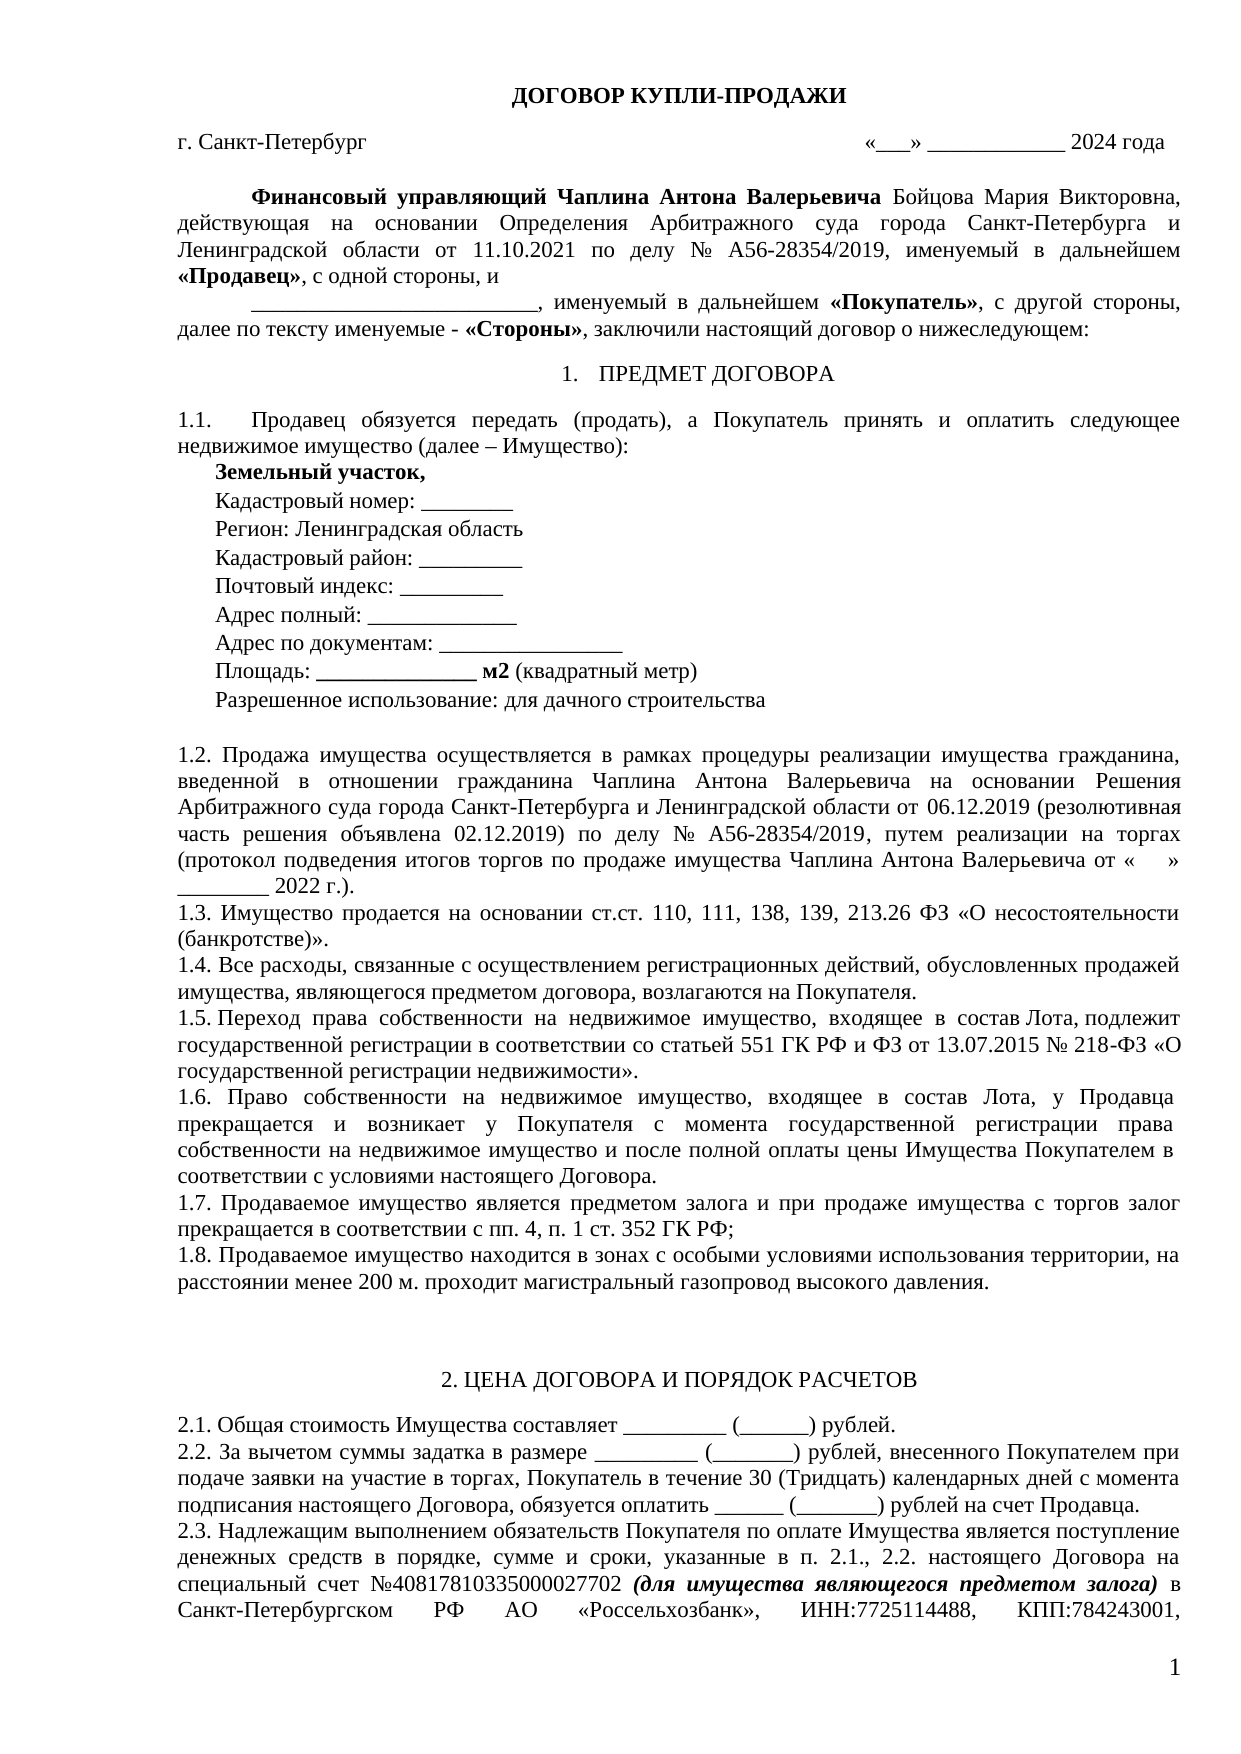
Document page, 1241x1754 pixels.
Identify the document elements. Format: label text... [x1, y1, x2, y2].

list ПРЕДМЕТ ДОГОВОРА [215, 360, 1181, 387]
text Площадь: ______________ м2 (квадратный метр) [215, 657, 1181, 684]
text Адрес по документам: ________________ [215, 629, 1181, 655]
text 1.4. Все расходы, связанные с осуществлением регистрационных действий, обусловленных продажей имущества, являющегося предметом договора, возлагаются на Покупателя. [177, 952, 1181, 1004]
text 1.5. Переход права собственности на недвижимое имущество, входящее в состав Лота, подлежит государственной регистрации в соответствии со статьей 551 ГК РФ и ФЗ от 13.07.2015 № 218-ФЗ «О государственной регистрации недвижимости». [177, 1004, 1181, 1083]
text 1.7. Продаваемое имущество является предметом залога и при продаже имущества с торгов залог прекращается в соответствии с пп. 4, п. 1 ст. 352 ГК РФ; [177, 1189, 1181, 1241]
text _________________________, именуемый в дальнейшем «Покупатель», с другой стороны, далее по тексту именуемые - «Стороны», заключили настоящий договор о нижеследующем: [177, 288, 1181, 341]
text 1.6. Право собственности на недвижимое имущество, входящее в состав Лота, у Продавца прекращается и возникает у Покупателя с момента государственной регистрации права собственности на недвижимое имущество и после полной оплаты цены Имущества Покупателем в соответствии с условиями настоящего Договора. [177, 1083, 1174, 1189]
text 2. ЦЕНА ДОГОВОРА И ПОРЯДОК РАСЧЕТОВ [177, 1366, 1181, 1392]
text 1.8. Продаваемое имущество находится в зонах с особыми условиями использования территории, на расстоянии менее 200 м. проходит магистральный газопровод высокого давления. [177, 1241, 1181, 1294]
text Кадастровый район: _________ [215, 544, 1181, 570]
text Регион: Ленинградская область [215, 515, 1181, 542]
text 2.1. Общая стоимость Имущества составляет _________ (______) рублей. [177, 1412, 1181, 1438]
text 1.3. Имущество продается на основании ст.ст. 110, 111, 138, 139, 213.26 ФЗ «О несостоятельности (банкротстве)». [177, 899, 1181, 952]
text Финансовый управляющий Чаплина Антона Валерьевича Бойцова Мария Викторовна, действующая на основании Определения Арбитражного суда города Санкт-Петербурга и Ленинградской области от 11.10.2021 по делу № А56-28354/2019, именуемый в дальнейшем «Продавец», с одной стороны, и [177, 183, 1181, 288]
text Разрешенное использование: для дачного строительства [215, 686, 1181, 712]
text Кадастровый номер: ________ [215, 487, 1181, 513]
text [177, 1517, 1181, 1622]
text 1.2. Продажа имущества осуществляется в рамках процедуры реализации имущества гражданина, введенной в отношении гражданина Чаплина Антона Валерьевича на основании Решения Арбитражного суда города Санкт-Петербурга и Ленинградской области от 06.12.2019 (резолютивная часть решения объявлена 02.12.2019) по делу № А56-28354/2019, путем реализации на торгах (протокол подведения итогов торгов по продаже имущества Чаплина Антона Валерьевича от « » ________ 2022 г.). [177, 741, 1181, 899]
text Адрес полный: _____________ [215, 601, 1181, 627]
list Продавец обязуется передать (продать), а Покупатель принять и оплатить следующее недвижимое имущество (далее – Имущество): [177, 406, 1181, 458]
text г. Санкт-Петербург «___» ____________ 2024 года [177, 128, 1181, 154]
text Земельный участок, [215, 458, 1181, 485]
text ДОГОВОР КУПЛИ-ПРОДАЖИ [177, 82, 1181, 109]
text Почтовый индекс: _________ [215, 572, 1181, 598]
text 2.2. За вычетом суммы задатка в размере _________ (_______) рублей, внесенного Покупателем при подаче заявки на участие в торгах, Покупатель в течение 30 (Тридцать) календарных дней с момента подписания настоящего Договора, обязуется оплатить ______ (_______) рублей на счет Продавца. [177, 1438, 1181, 1517]
